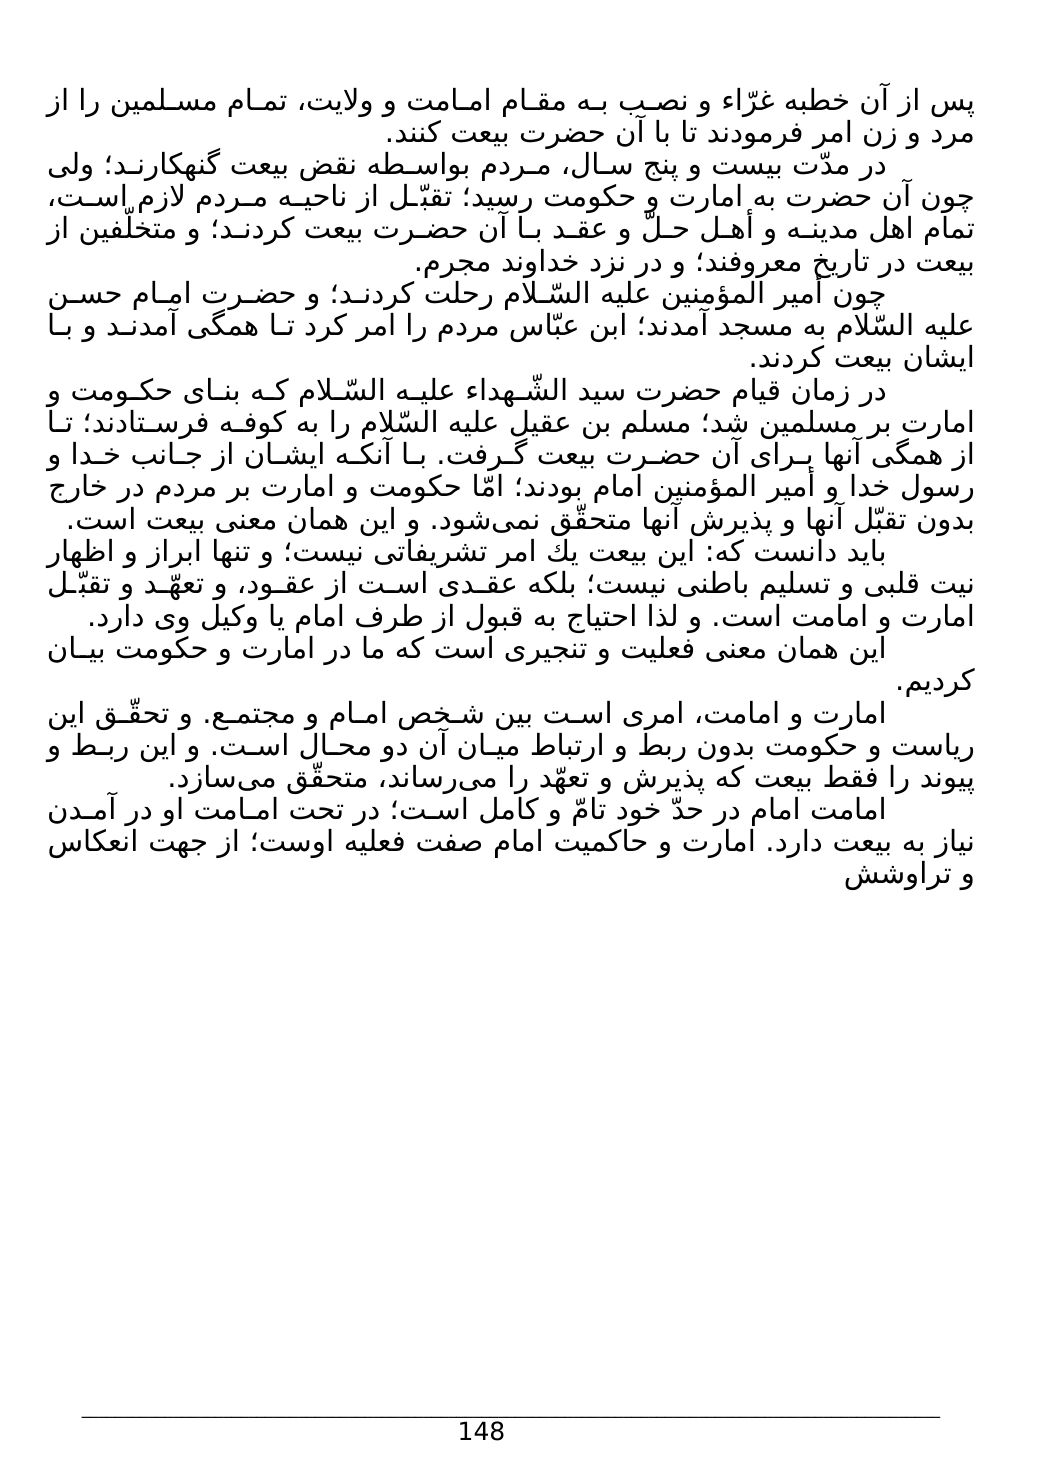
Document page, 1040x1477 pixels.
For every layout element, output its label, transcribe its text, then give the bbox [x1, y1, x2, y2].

text در مدّت بیست و پنج سال، مردم بواسطه نقض بیعت گنهكارند؛ ولى چون آن حضرت به امارت و حكومت رسید؛ تقبّل از ناحیه مردم لازم است، تمام اهل مدینه و أهل حلّ و عقد با آن حضرت بیعت كردند؛ و متخلّفین از بیعت در تاریخ معروفند؛ و در نزد خداوند مجرم. [47, 149, 975, 278]
text این همان معنى فعلیت و تنجیرى است كه ما در امارت و حكومت بیان كردیم. [47, 633, 975, 697]
text در زمان قیام حضرت سید الشّهداء علیه السّلام كه بناى حكومت و امارت بر مسلمین شد؛ مسلم بن عقیل علیه السّلام را به كوفه فرستادند؛ تا از همگى آنها براى آن حضرت بیعت گرفت. با آنكه ایشان از جانب خدا و رسول خدا و أمیر المؤمنین امام بودند؛ امّا حكومت و امارت بر مردم در خارج بدون تقبّل آنها و پذیرش آنها متحقّق نمى‌شود. و این همان معنى بیعت است. [47, 375, 975, 536]
text امارت و امامت، امرى است بین شخص امام و مجتمع. و تحقّق این ریاست و حكومت بدون ربط و ارتباط میان آن دو محال است. و این ربط و پیوند را فقط بیعت كه پذیرش و تعهّد را مى‌رساند، متحقّق مى‌سازد. [47, 697, 975, 794]
text چون أمیر المؤمنین علیه السّلام رحلت كردند؛ و حضرت امام حسن علیه السّلام به مسجد آمدند؛ ابن عبّاس مردم را امر كرد تا همگى آمدند و با ایشان بیعت كردند. [47, 278, 975, 375]
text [47, 84, 975, 149]
text امامت امام در حدّ خود تامّ و كامل است؛ در تحت امامت او در آمدن نیاز به بیعت دارد. امارت و حاكمیت امام صفت فعلیه اوست؛ از جهت انعكاس و تراوشش‌ [47, 794, 975, 891]
text باید دانست كه: این بیعت یك امر تشریفاتى نیست؛ و تنها ابراز و اظهار نیت قلبى و تسلیم باطنى نیست؛ بلكه عقدى است از عقود، و تعهّد و تقبّل امارت و امامت است. و لذا احتیاج به قبول از طرف امام یا وكیل وى دارد. [47, 536, 975, 633]
